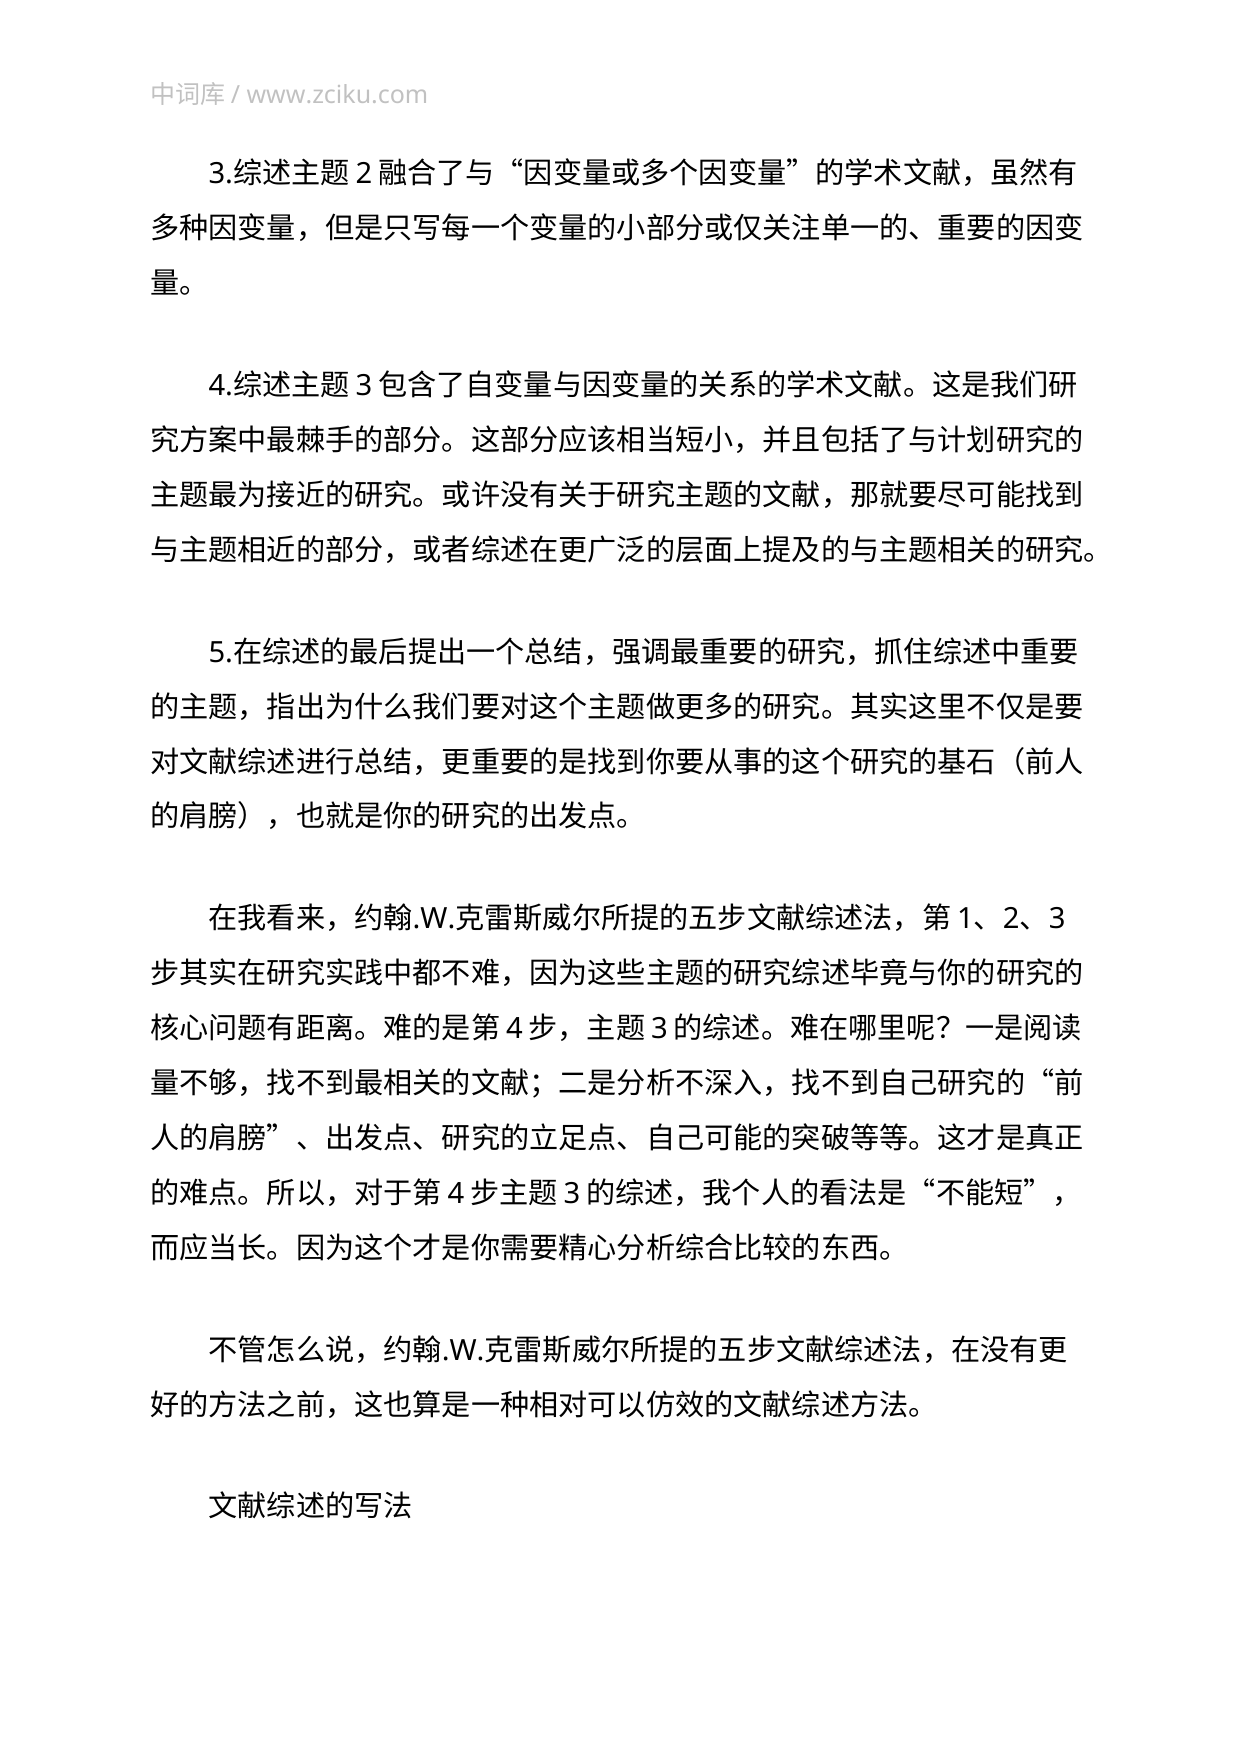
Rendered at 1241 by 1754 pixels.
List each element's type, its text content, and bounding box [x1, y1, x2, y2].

text 不管怎么说，约翰.W.克雷斯威尔所提的五步文献综述法，在没有更好的方法之前，这也算是一种相对可以仿效的文献综述方法。 [150, 1326, 1090, 1423]
text 文献综述的写法 [150, 1483, 1090, 1525]
text 在我看来，约翰.W.克雷斯威尔所提的五步文献综述法，第1、2、3步其实在研究实践中都不难，因为这些主题的研究综述毕竟与你的研究的核心问题有距离。难的是第4步，主题3的综述。难在哪里呢？一是阅读量不够，找不到最相关的文献；二是分析不深入，找不到自己研究的“前人的肩膀”、出发点、研究的立足点、自己可能的突破等等。这才是真正的难点。所以，对于第4步主题3的综述，我个人的看法是“不能短”，而应当长。因为这个才是你需要精心分析综合比较的东西。 [150, 895, 1090, 1267]
text 5.在综述的最后提出一个总结，强调最重要的研究，抓住综述中重要的主题，指出为什么我们要对这个主题做更多的研究。其实这里不仅是要对文献综述进行总结，更重要的是找到你要从事的这个研究的基石（前人的肩膀），也就是你的研究的出发点。 [150, 628, 1090, 835]
text 4.综述主题3包含了自变量与因变量的关系的学术文献。这是我们研究方案中最棘手的部分。这部分应该相当短小，并且包括了与计划研究的主题最为接近的研究。或许没有关于研究主题的文献，那就要尽可能找到与主题相近的部分，或者综述在更广泛的层面上提及的与主题相关的研究。 [150, 362, 1090, 569]
text 3.综述主题2融合了与“因变量或多个因变量”的学术文献，虽然有多种因变量，但是只写每一个变量的小部分或仅关注单一的、重要的因变量。 [150, 150, 1090, 302]
